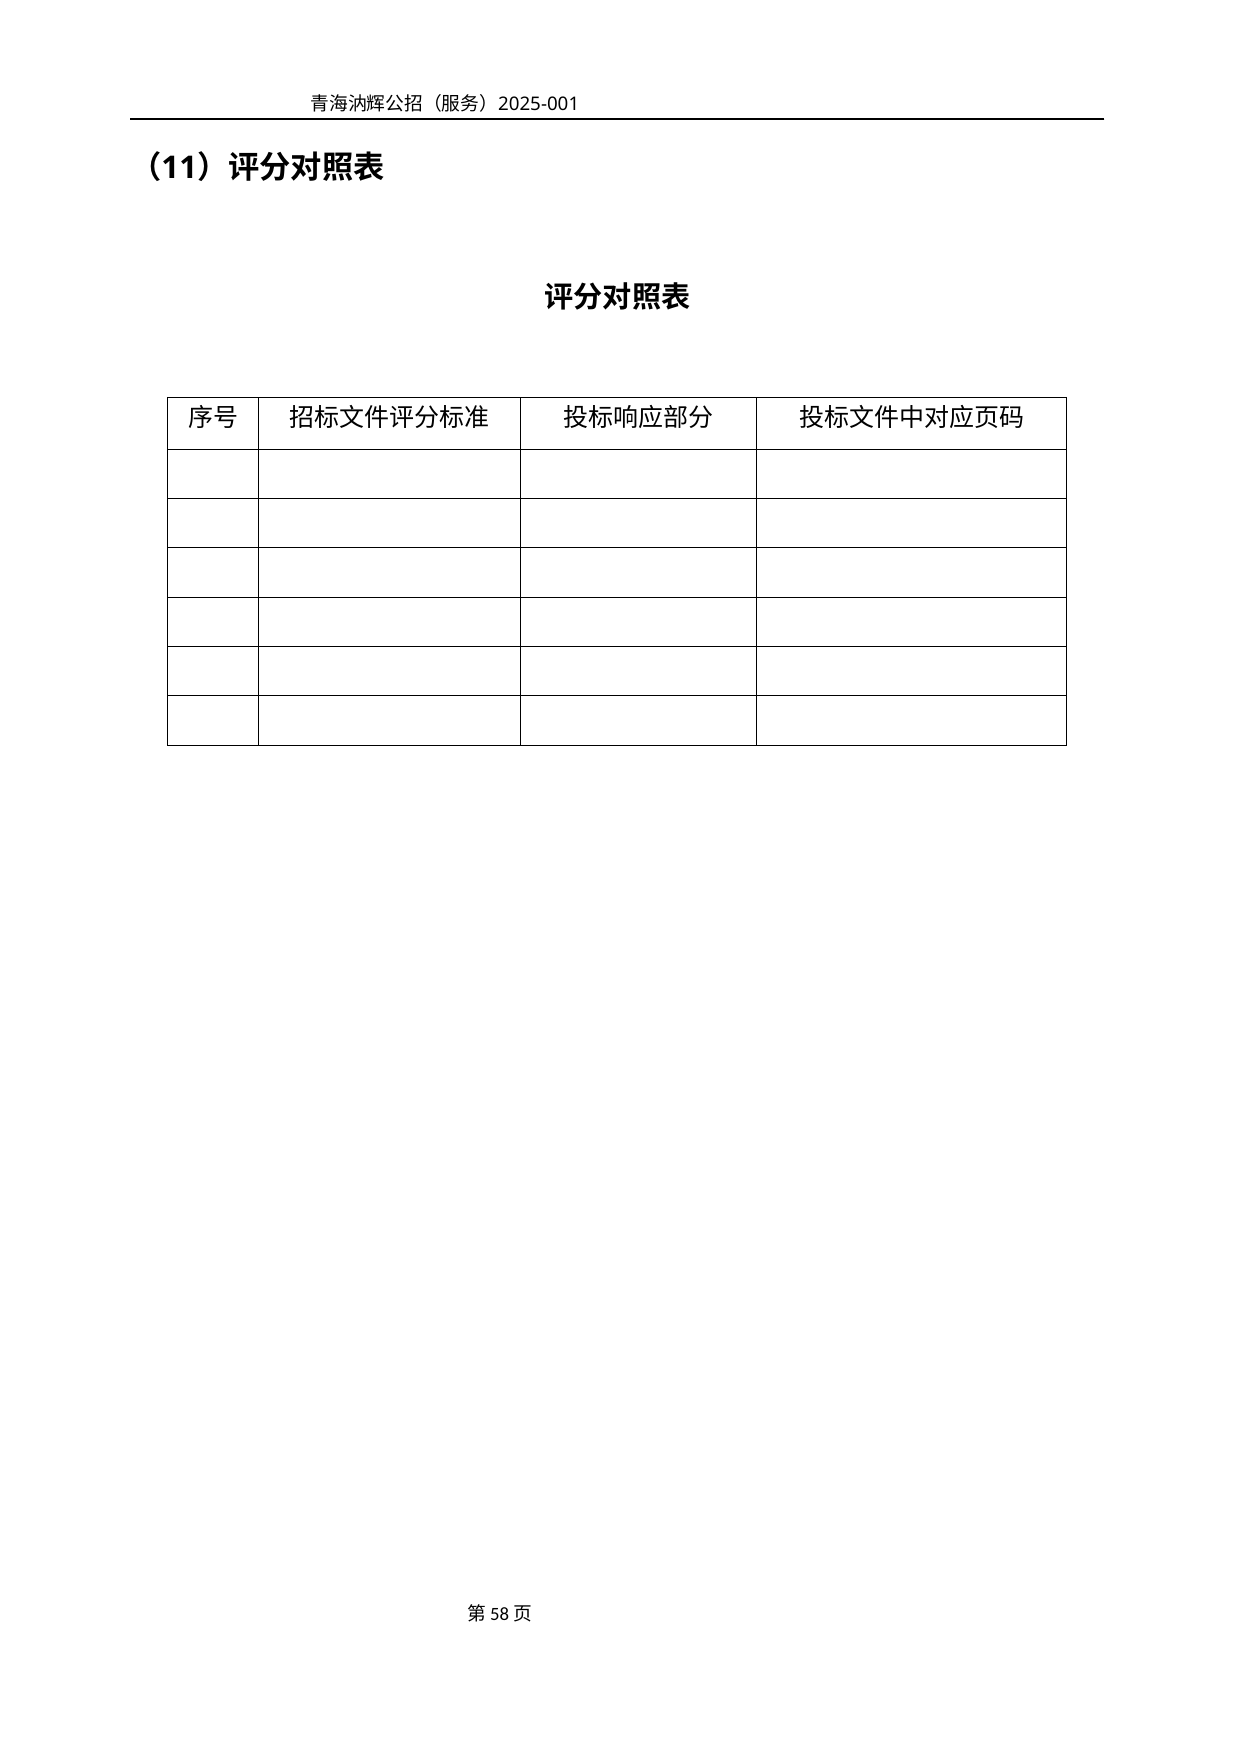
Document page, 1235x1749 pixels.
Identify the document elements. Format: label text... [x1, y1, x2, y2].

table_cell [521, 647, 756, 695]
table_cell [259, 598, 520, 646]
table_cell [259, 450, 520, 498]
table_cell [259, 647, 520, 695]
table_header 招标文件评分标准 [259, 398, 520, 448]
table_header 序号 [168, 398, 258, 448]
table_cell [521, 548, 756, 597]
table_cell [757, 450, 1066, 498]
table_cell [757, 598, 1066, 646]
table_cell [757, 696, 1066, 745]
table_cell [521, 696, 756, 745]
text 评分对照表 [130, 274, 1104, 316]
table_cell [521, 499, 756, 547]
table_cell [259, 499, 520, 547]
table_header 投标文件中对应页码 [757, 398, 1066, 448]
table_cell [168, 548, 258, 597]
table_cell [521, 598, 756, 646]
table_cell [521, 450, 756, 498]
table_cell [757, 499, 1066, 547]
table_header 投标响应部分 [521, 398, 756, 448]
table_cell [259, 548, 520, 597]
table_cell [168, 499, 258, 547]
table_cell [168, 450, 258, 498]
table_cell [259, 696, 520, 745]
table_cell [168, 647, 258, 695]
table_cell [757, 647, 1066, 695]
table_cell [168, 598, 258, 646]
text （11）评分对照表 [130, 142, 1104, 188]
table_cell [168, 696, 258, 745]
table_cell [757, 548, 1066, 597]
